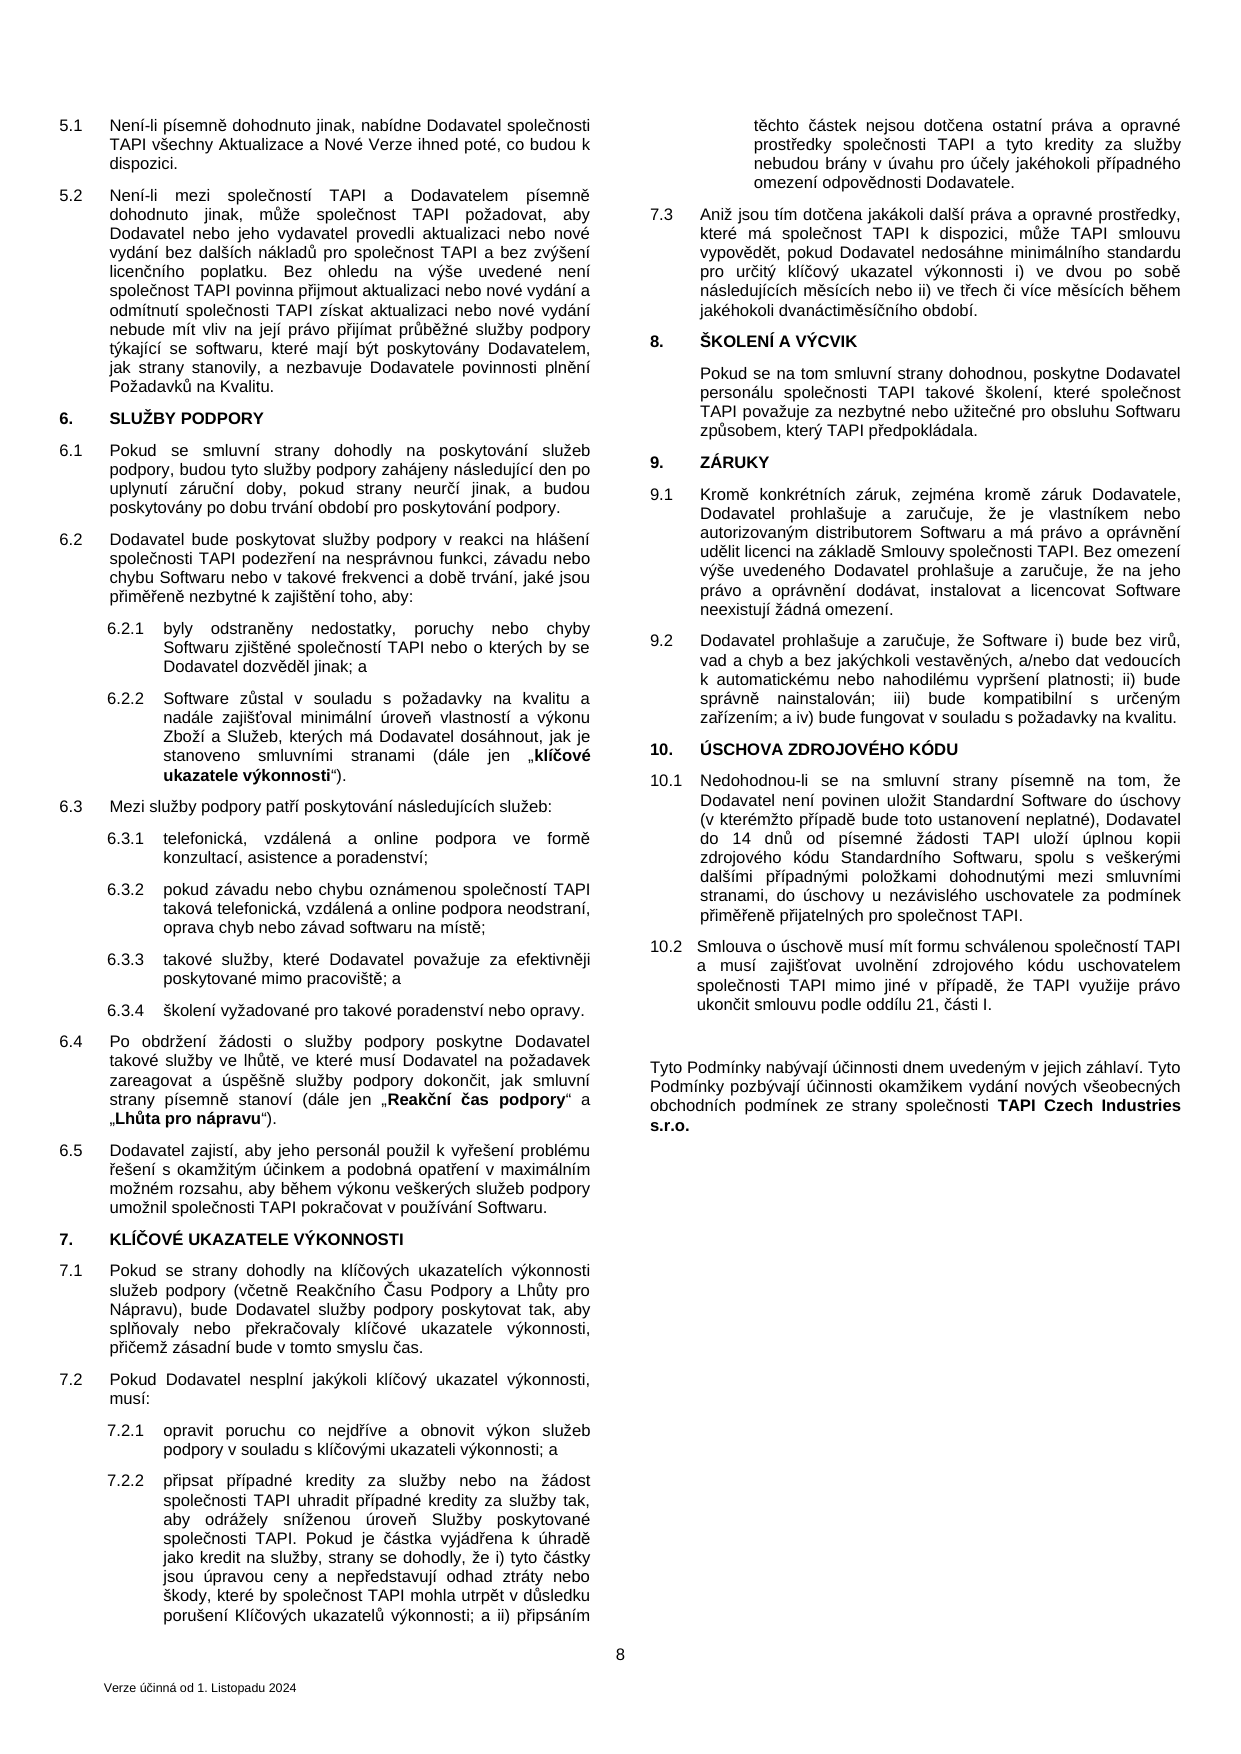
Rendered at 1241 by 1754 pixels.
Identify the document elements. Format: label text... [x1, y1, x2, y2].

list Tyto Podmínky nabývají účinnosti dnem uvedeným v jejich záhlaví. Tyto Podmínky pozbývají účinnosti okamžikem vydání nových všeobecných obchodních podmínek ze strany společnosti TAPI Czech Industries s.r.o. [650, 1058, 1181, 1134]
text Pokud se strany dohodly na klíčových ukazatelích výkonnosti služeb podpory (včetně Reakčního Času Podpory a Lhůty pro Nápravu), bude Dodavatel služby podpory poskytovat tak, aby splňovaly nebo překračovaly klíčové ukazatele výkonnosti, přičemž zásadní bude v tomto smyslu čas. [59, 1261, 591, 1357]
text Pokud Dodavatel nesplní jakýkoli klíčový ukazatel výkonnosti, musí: [59, 1369, 591, 1408]
text byly odstraněny nedostatky, poruchy nebo chyby Softwaru zjištěné společností TAPI nebo o kterých by se Dodavatel dozvěděl jinak; a [107, 619, 591, 676]
text připsat případné kredity za služby nebo na žádost společnosti TAPI uhradit případné kredity za služby tak, aby odrážely sníženou úroveň Služby poskytované společnosti TAPI. Pokud je částka vyjádřena k úhradě jako kredit na služby, strany se dohodly, že i) tyto částky jsou úpravou ceny a nepředstavují odhad ztráty nebo škody, které by společnost TAPI mohla utrpět v důsledku porušení Klíčových ukazatelů výkonnosti; a ii) připsáním těchto částek nejsou dotčena ostatní práva a opravné prostředky společnosti TAPI a tyto kredity za služby nebudou brány v úvahu pro účely jakéhokoli případného omezení odpovědnosti Dodavatele. [107, 1471, 591, 1624]
text Pokud se smluvní strany dohodly na poskytování služeb podpory, budou tyto služby podpory zahájeny následující den po uplynutí záruční doby, pokud strany neurčí jinak, a budou poskytovány po dobu trvání období pro poskytování podpory. [59, 440, 591, 517]
text Dodavatel prohlašuje a zaručuje, že Software i) bude bez virů, vad a chyb a bez jakýchkoli vestavěných, a/nebo dat vedoucích k automatickému nebo nahodilému vypršení platnosti; ii) bude správně nainstalován; iii) bude kompatibilní s určeným zařízením; a iv) bude fungovat v souladu s požadavky na kvalitu. [650, 631, 1181, 727]
text Po obdržení žádosti o služby podpory poskytne Dodavatel takové služby ve lhůtě, ve které musí Dodavatel na požadavek zareagovat a úspěšně služby podpory dokončit, jak smluvní strany písemně stanoví (dále jen „Reakční čas podpory“ a „Lhůta pro nápravu“). [59, 1032, 591, 1128]
text opravit poruchu co nejdříve a obnovit výkon služeb podpory v souladu s klíčovými ukazateli výkonnosti; a [107, 1420, 591, 1459]
text školení vyžadované pro takové poradenství nebo opravy. [107, 1000, 591, 1019]
text Kromě konkrétních záruk, zejména kromě záruk Dodavatele, Dodavatel prohlašuje a zaručuje, že je vlastníkem nebo autorizovaným distributorem Softwaru a má právo a oprávnění udělit licenci na základě Smlouvy společnosti TAPI. Bez omezení výše uvedeného Dodavatel prohlašuje a zaručuje, že na jeho právo a oprávnění dodávat, instalovat a licencovat Software neexistují žádná omezení. [650, 484, 1181, 619]
text Mezi služby podpory patří poskytování následujících služeb: [59, 797, 591, 816]
text takové služby, které Dodavatel považuje za efektivněji poskytované mimo pracoviště; a [107, 949, 591, 988]
text Nedohodnou-li se na smluvní strany písemně na tom, že Dodavatel není povinen uložit Standardní Software do úschovy (v kterémžto případě bude toto ustanovení neplatné), Dodavatel do 14 dnů od písemné žádosti TAPI uloží úplnou kopii zdrojového kódu Standardního Softwaru, spolu s veškerými dalšími případnými položkami dohodnutými mezi smluvními stranami, do úschovy u nezávislého uschovatele za podmínek přiměřeně přijatelných pro společnost TAPI. [650, 771, 1181, 924]
text Software zůstal v souladu s požadavky na kvalitu a nadále zajišťoval minimální úroveň vlastností a výkonu Zboží a Služeb, kterých má Dodavatel dosáhnout, jak je stanoveno smluvními stranami (dále jen „klíčové ukazatele výkonnosti“). [107, 689, 591, 784]
list ZÁRUKY [650, 453, 1181, 472]
text Aniž jsou tím dotčena jakákoli další práva a opravné prostředky, které má společnost TAPI k dispozici, může TAPI smlouvu vypovědět, pokud Dodavatel nedosáhne minimálního standardu pro určitý klíčový ukazatel výkonnosti i) ve dvou po sobě následujících měsících nebo ii) ve třech či více měsících během jakéhokoli dvanáctiměsíčního období. [650, 204, 1181, 319]
list KLÍČOVÉ UKAZATELE VÝKONNOSTI [59, 1229, 591, 1249]
text Není-li mezi společností TAPI a Dodavatelem písemně dohodnuto jinak, může společnost TAPI požadovat, aby Dodavatel nebo jeho vydavatel provedli aktualizaci nebo nové vydání bez dalších nákladů pro společnost TAPI a bez zvýšení licenčního poplatku. Bez ohledu na výše uvedené není společnost TAPI povinna přijmout aktualizaci nebo nové vydání a odmítnutí společnosti TAPI získat aktualizaci nebo nové vydání nebude mít vliv na její právo přijímat průběžné služby podpory týkající se softwaru, které mají být poskytovány Dodavatelem, jak strany stanovily, a nezbavuje Dodavatele povinnosti plnění Požadavků na Kvalitu. [59, 185, 591, 396]
text Dodavatel zajistí, aby jeho personál použil k vyřešení problému řešení s okamžitým účinkem a podobná opatření v maximálním možném rozsahu, aby během výkonu veškerých služeb podpory umožnil společnosti TAPI pokračovat v používání Softwaru. [59, 1140, 591, 1217]
list Pokud se na tom smluvní strany dohodnou, poskytne Dodavatel personálu společnosti TAPI takové školení, které společnost TAPI považuje za nezbytné nebo užitečné pro obsluhu Softwaru způsobem, který TAPI předpokládala. [700, 364, 1181, 440]
text telefonická, vzdálená a online podpora ve formě konzultací, asistence a poradenství; [107, 829, 591, 867]
list ÚSCHOVA ZDROJOVÉHO KÓDU [650, 739, 1181, 759]
text pokud závadu nebo chybu oznámenou společností TAPI taková telefonická, vzdálená a online podpora neodstraní, oprava chyb nebo závad softwaru na místě; [107, 879, 591, 937]
text Není-li písemně dohodnuto jinak, nabídne Dodavatel společnosti TAPI všechny Aktualizace a Nové Verze ihned poté, co budou k dispozici. [59, 115, 591, 173]
text Dodavatel bude poskytovat služby podpory v reakci na hlášení společnosti TAPI podezření na nesprávnou funkci, závadu nebo chybu Softwaru nebo v takové frekvenci a době trvání, jaké jsou přiměřeně nezbytné k zajištění toho, aby: [59, 529, 591, 606]
list SLUŽBY PODPORY [59, 409, 591, 428]
list ŠKOLENÍ A VÝCVIK [650, 332, 1181, 351]
text Smlouva o úschově musí mít formu schválenou společností TAPI a musí zajišťovat uvolnění zdrojového kódu uschovatelem společnosti TAPI mimo jiné v případě, že TAPI využije právo ukončit smlouvu podle oddílu 21, části I. [650, 937, 1181, 1014]
